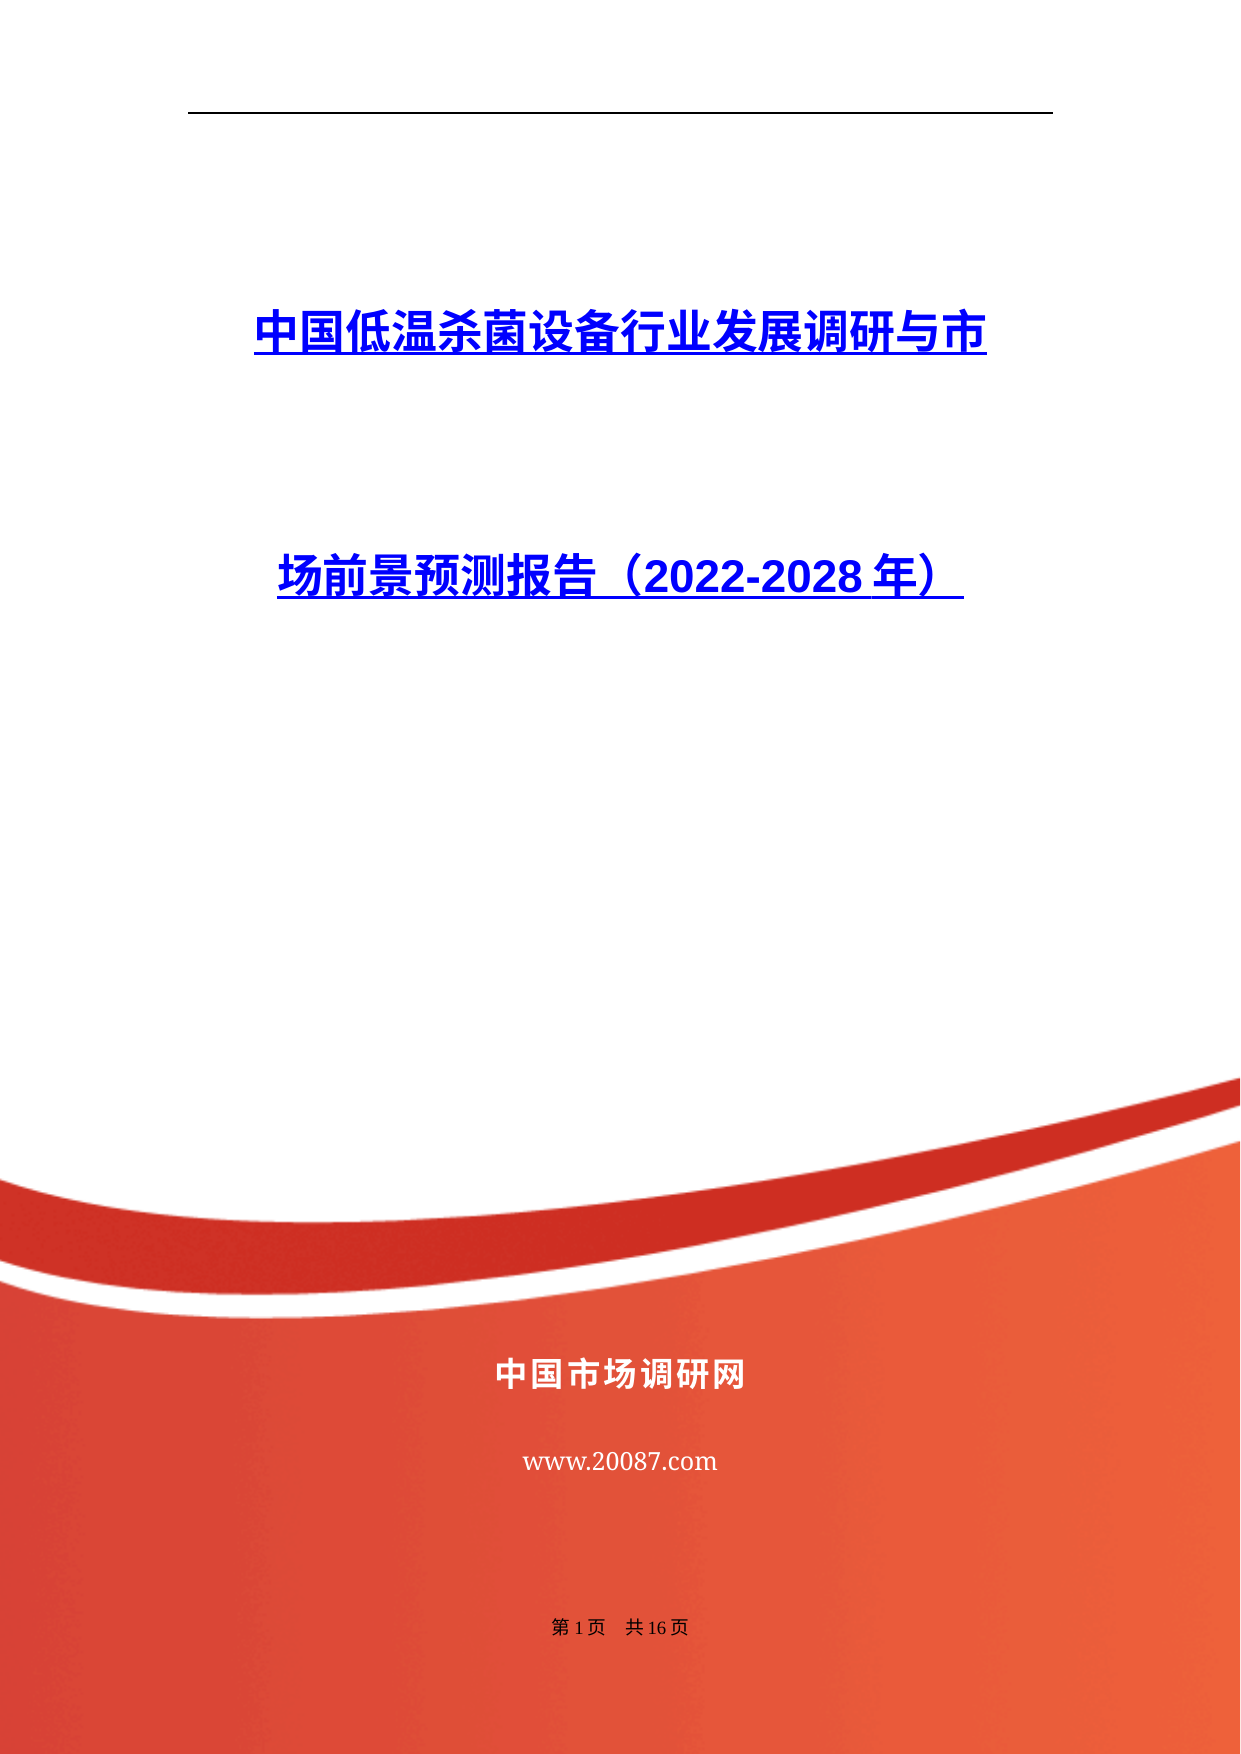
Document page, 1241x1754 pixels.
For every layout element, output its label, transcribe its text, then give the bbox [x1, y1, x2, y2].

picture [0, 1006, 1241, 1754]
text www.20087.com [187, 1428, 1053, 1493]
subtitle 中国市场调研网 [187, 1339, 1053, 1404]
table_header 中国低温杀菌设备行业发展调研与市场前景预测报告（2022-2028年） [188, 207, 1053, 773]
